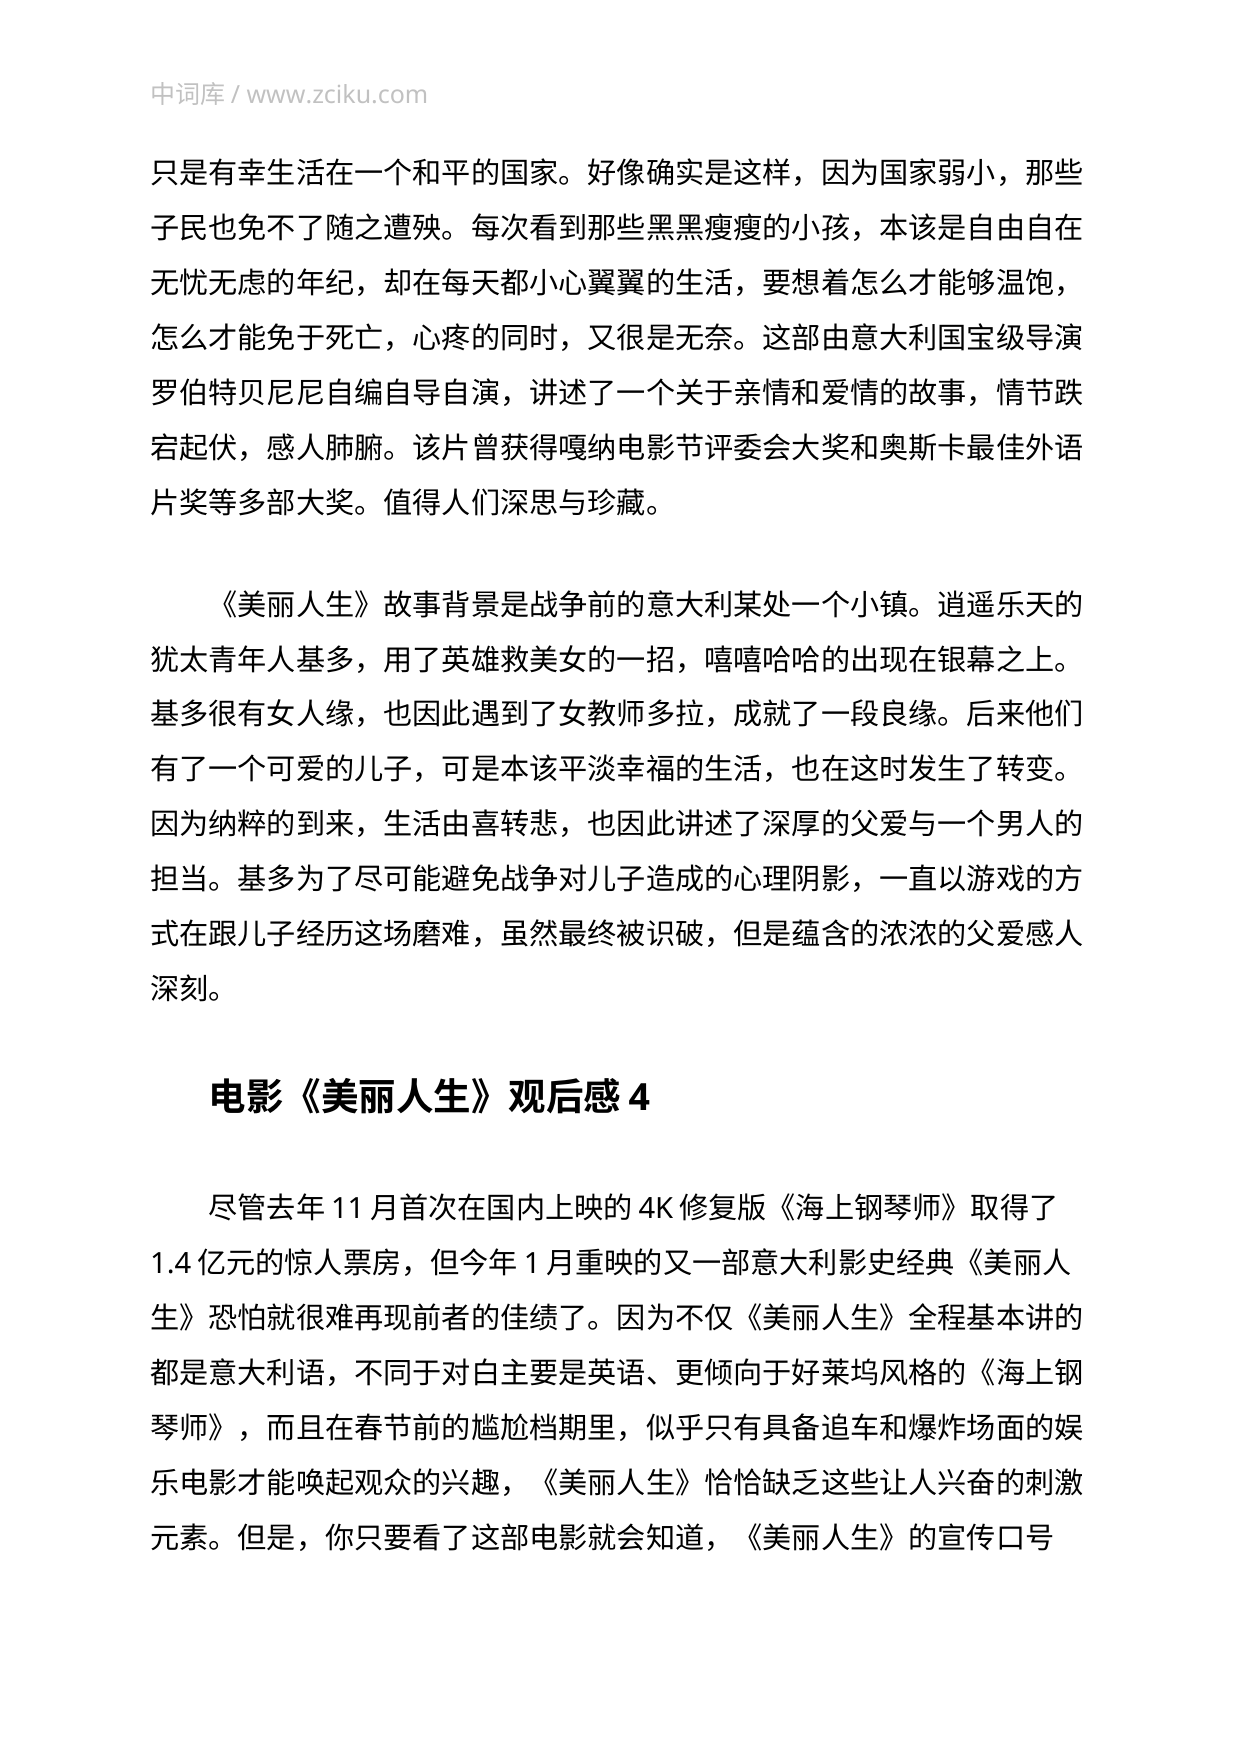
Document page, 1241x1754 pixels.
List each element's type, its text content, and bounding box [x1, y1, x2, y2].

text 《美丽人生》故事背景是战争前的意大利某处一个小镇。逍遥乐天的犹太青年人基多，用了英雄救美女的一招，嘻嘻哈哈的出现在银幕之上。基多很有女人缘，也因此遇到了女教师多拉，成就了一段良缘。后来他们有了一个可爱的儿子，可是本该平淡幸福的生活，也在这时发生了转变。因为纳粹的到来，生活由喜转悲，也因此讲述了深厚的父爱与一个男人的担当。基多为了尽可能避免战争对儿子造成的心理阴影，一直以游戏的方式在跟儿子经历这场磨难，虽然最终被识破，但是蕴含的浓浓的父爱感人深刻。 [150, 581, 1090, 1008]
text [150, 150, 1090, 522]
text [150, 1185, 1090, 1557]
text 电影《美丽人生》观后感4 [150, 1067, 1090, 1122]
